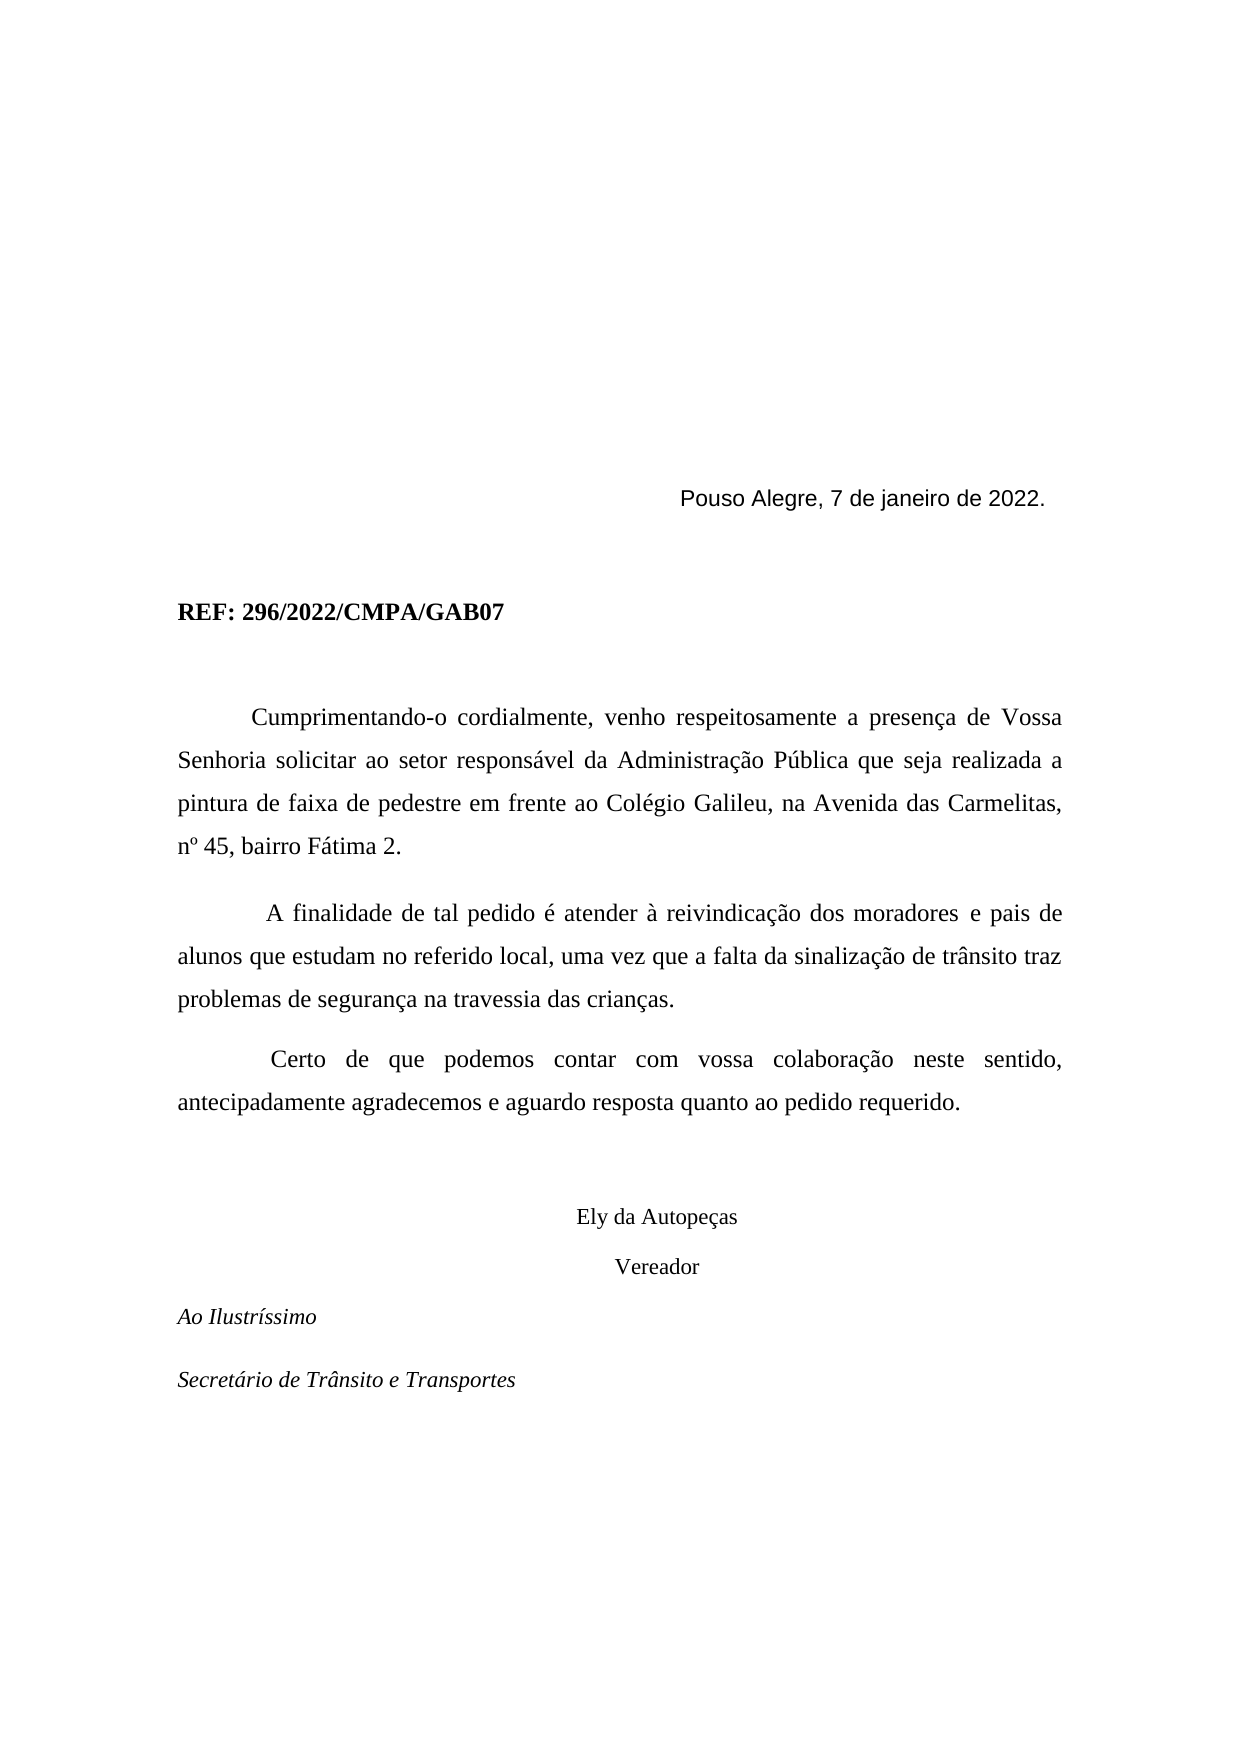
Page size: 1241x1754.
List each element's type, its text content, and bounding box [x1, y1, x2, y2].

text Secretário de Trânsito e Transportes [177, 1366, 1063, 1392]
text Vereador [177, 1253, 1063, 1279]
text Ely da Autopeças [177, 1203, 1063, 1230]
text REF: 296/2022/CMPA/GAB07 [177, 597, 1063, 626]
text Certo de que podemos contar com vossa colaboração neste sentido, antecipadamente agradecemos e aguardo resposta quanto ao pedido requerido. [177, 1044, 1063, 1116]
text Ao Ilustríssimo [177, 1303, 1063, 1329]
text A finalidade de tal pedido é atender à reivindicação dos moradores e pais de alunos que estudam no referido local, uma vez que a falta da sinalização de trânsito traz problemas de segurança na travessia das crianças. [177, 898, 1063, 1013]
text Pouso Alegre, 7 de janeiro de 2022. [177, 484, 1063, 511]
text Cumprimentando-o cordialmente, venho respeitosamente a presença de Vossa Senhoria solicitar ao setor responsável da Administração Pública que seja realizada a pintura de faixa de pedestre em frente ao Colégio Galileu, na Avenida das Carmelitas, nº 45, bairro Fátima 2. [177, 702, 1063, 860]
